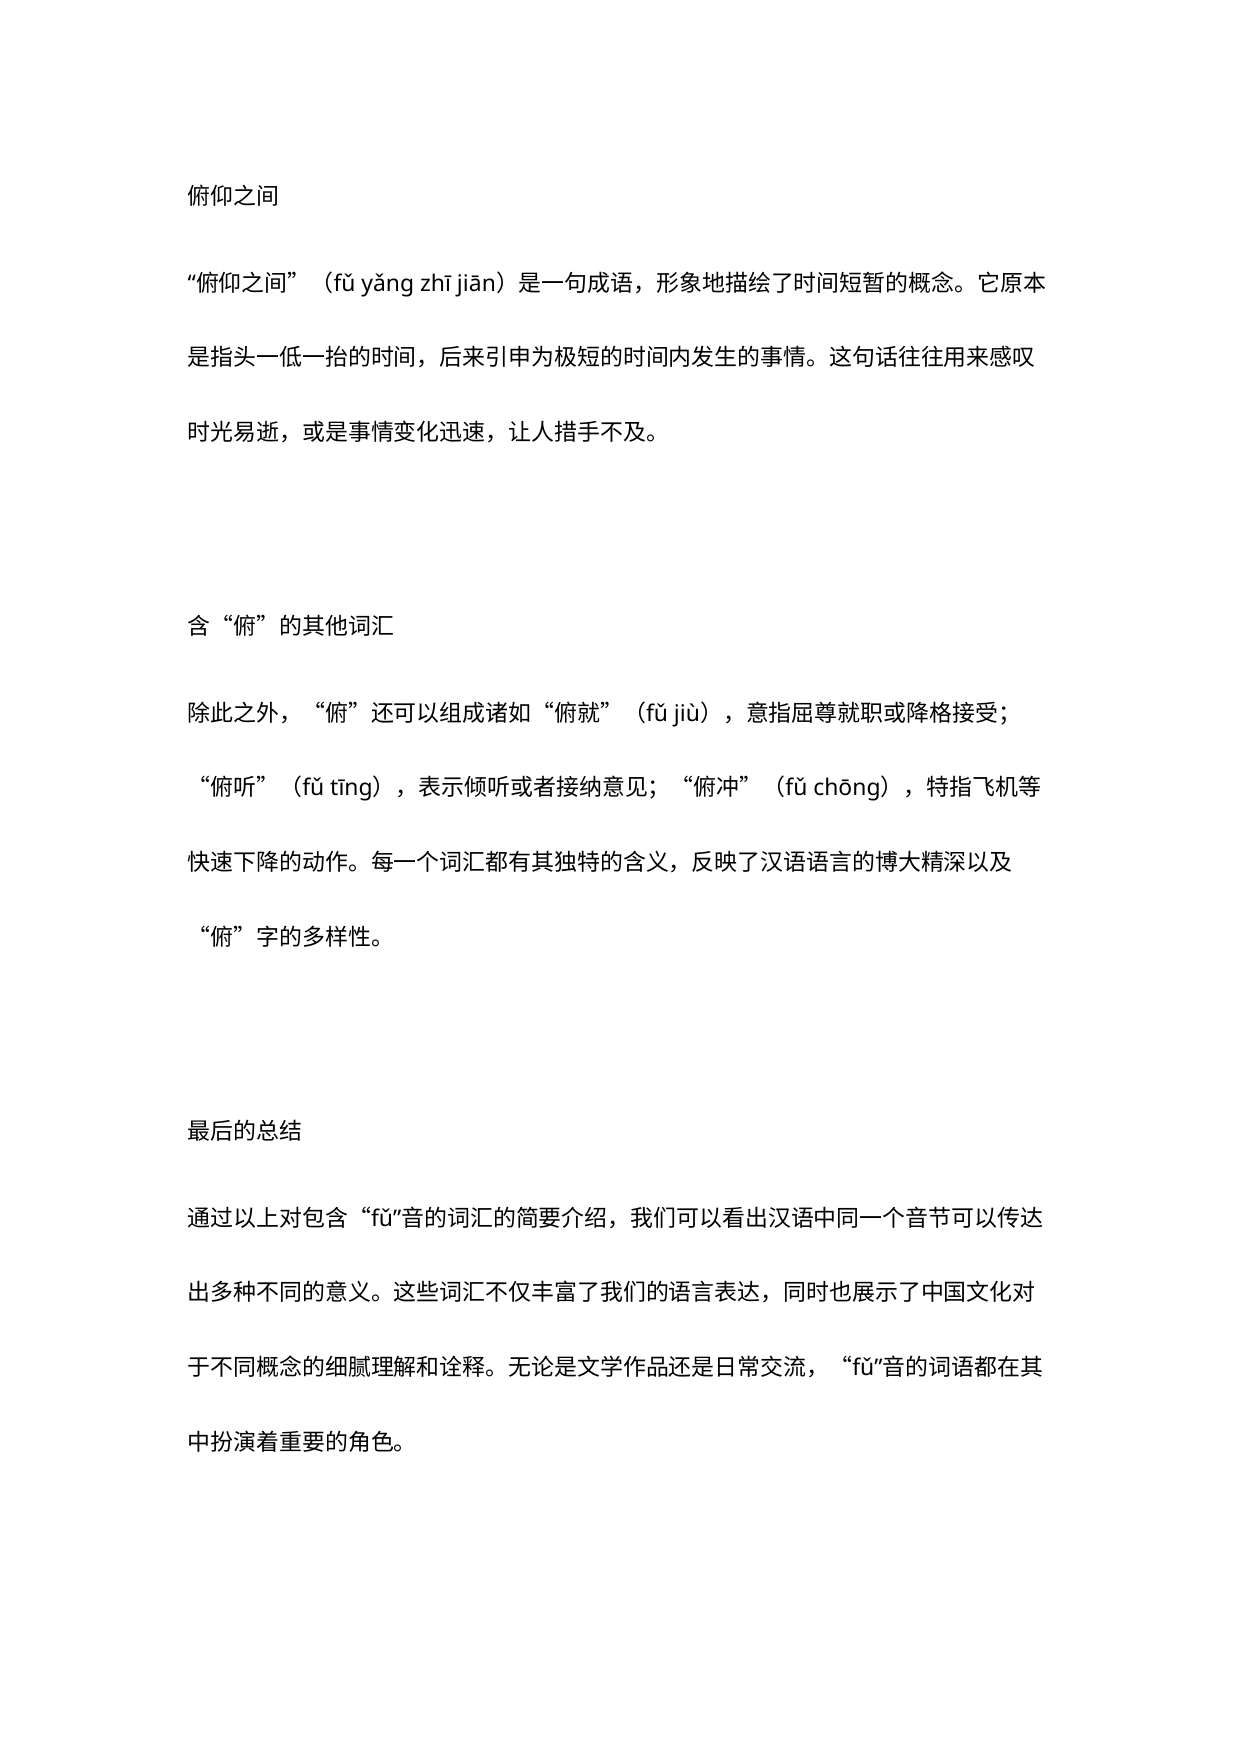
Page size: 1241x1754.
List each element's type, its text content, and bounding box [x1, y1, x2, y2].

text 除此之外，“俯”还可以组成诸如“俯就”（fǔ jiù），意指屈尊就职或降格接受；“俯听”（fǔ tīng），表示倾听或者接纳意见；“俯冲”（fǔ chōng），特指飞机等快速下降的动作。每一个词汇都有其独特的含义，反映了汉语语言的博大精深以及“俯”字的多样性。 [187, 679, 1053, 968]
text 含“俯”的其他词汇 [187, 592, 1053, 657]
text 通过以上对包含“fǔ”音的词汇的简要介绍，我们可以看出汉语中同一个音节可以传达出多种不同的意义。这些词汇不仅丰富了我们的语言表达，同时也展示了中国文化对于不同概念的细腻理解和诠释。无论是文学作品还是日常交流，“fǔ”音的词语都在其中扮演着重要的角色。 [187, 1184, 1053, 1473]
text 最后的总结 [187, 1097, 1053, 1162]
text 俯仰之间 [187, 162, 1053, 227]
text “俯仰之间”（fǔ yǎng zhī jiān）是一句成语，形象地描绘了时间短暂的概念。它原本是指头一低一抬的时间，后来引申为极短的时间内发生的事情。这句话往往用来感叹时光易逝，或是事情变化迅速，让人措手不及。 [187, 248, 1053, 463]
